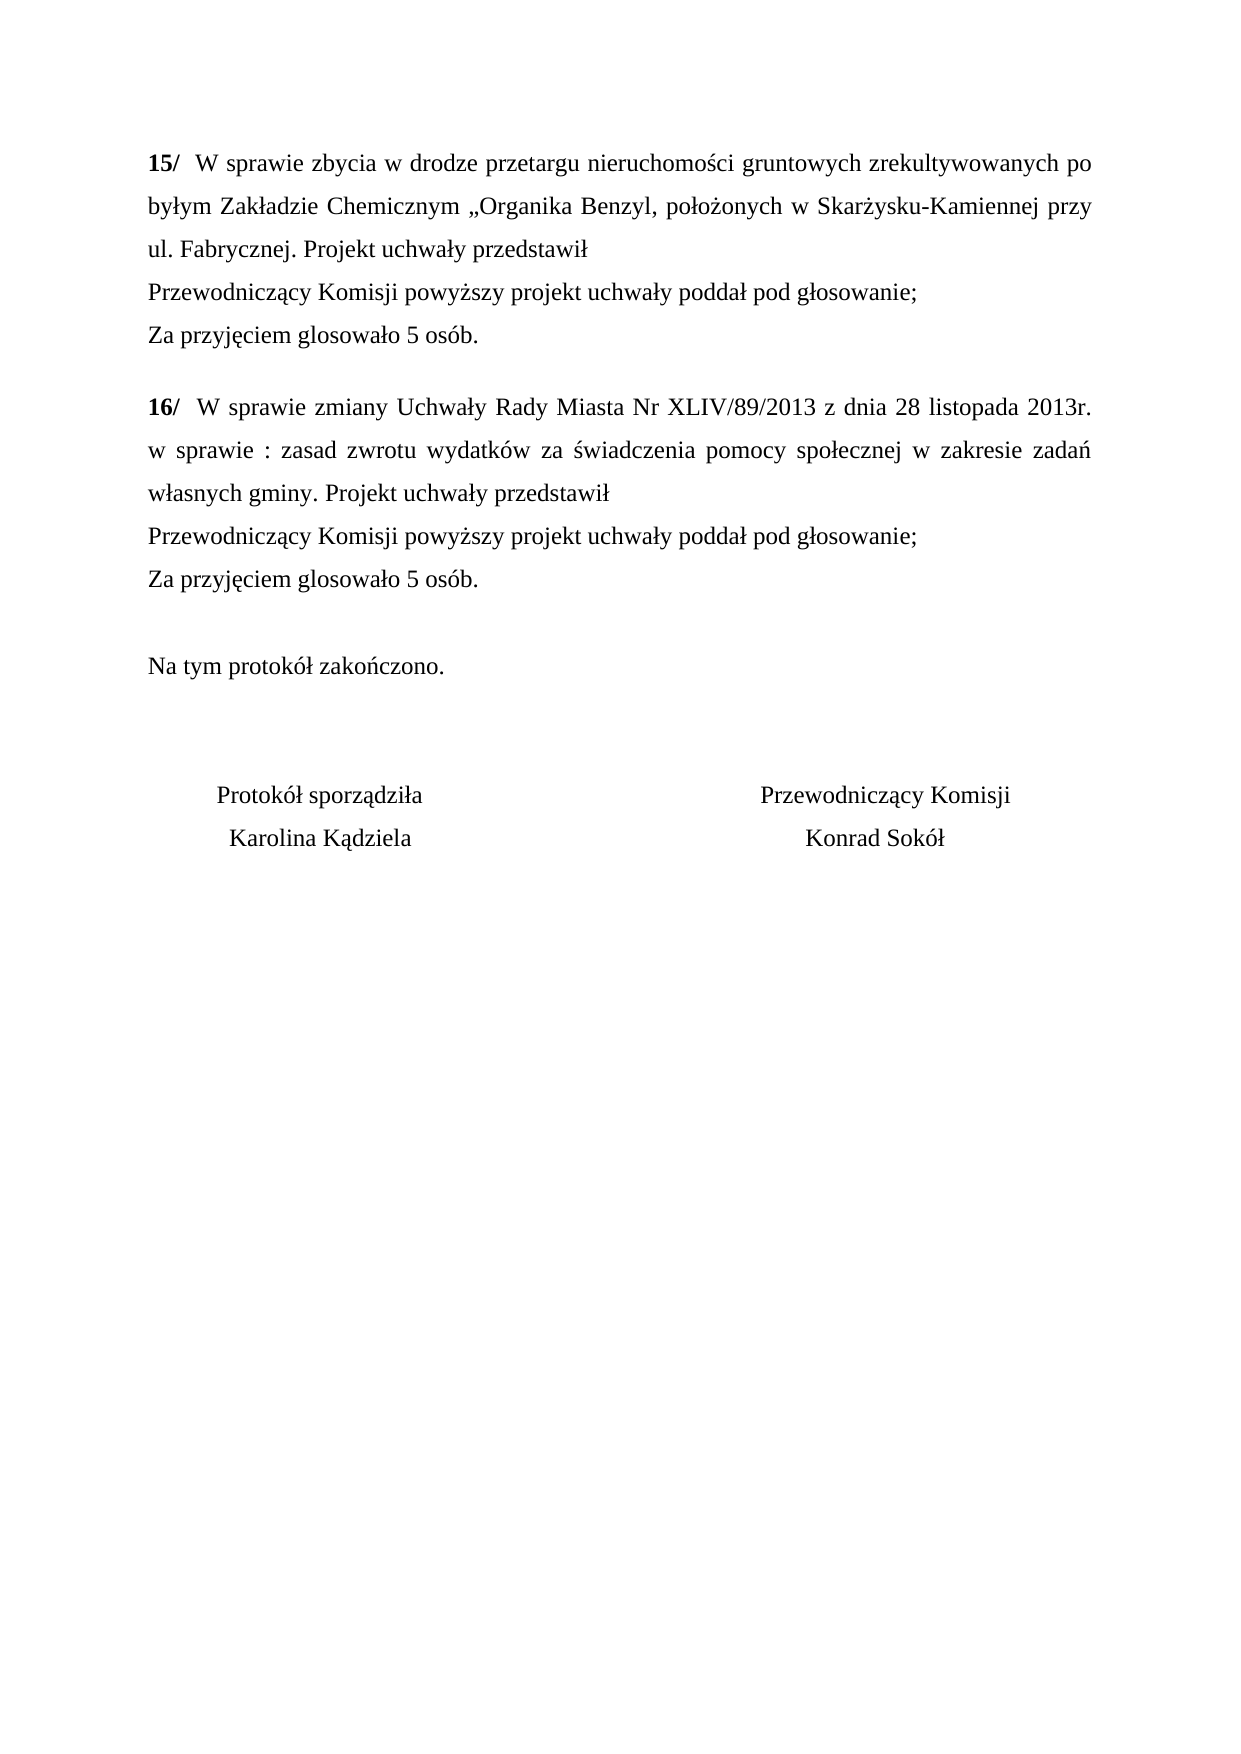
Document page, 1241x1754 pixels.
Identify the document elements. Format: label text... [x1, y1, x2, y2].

text Za przyjęciem glosowało 5 osób. [148, 564, 1093, 593]
text 16/ W sprawie zmiany Uchwały Rady Miasta Nr XLIV/89/2013 z dnia 28 listopada 2013r. w sprawie : zasad zwrotu wydatków za świadczenia pomocy społecznej w zakresie zadań własnych gminy. Projekt uchwały przedstawił [148, 392, 1093, 507]
text Protokół sporządziła Przewodniczący Komisji [148, 780, 1093, 809]
text Przewodniczący Komisji powyższy projekt uchwały poddał pod głosowanie; [148, 277, 1093, 306]
text 15/ W sprawie zbycia w drodze przetargu nieruchomości gruntowych zrekultywowanych po byłym Zakładzie Chemicznym „Organika Benzyl, położonych w Skarżysku-Kamiennej przy ul. Fabrycznej. Projekt uchwały przedstawił [148, 148, 1093, 263]
text Za przyjęciem glosowało 5 osób. [148, 320, 1093, 349]
text Na tym protokół zakończono. [148, 651, 1093, 679]
text Karolina Kądziela Konrad Sokół [148, 823, 1093, 852]
text Przewodniczący Komisji powyższy projekt uchwały poddał pod głosowanie; [148, 521, 1093, 550]
